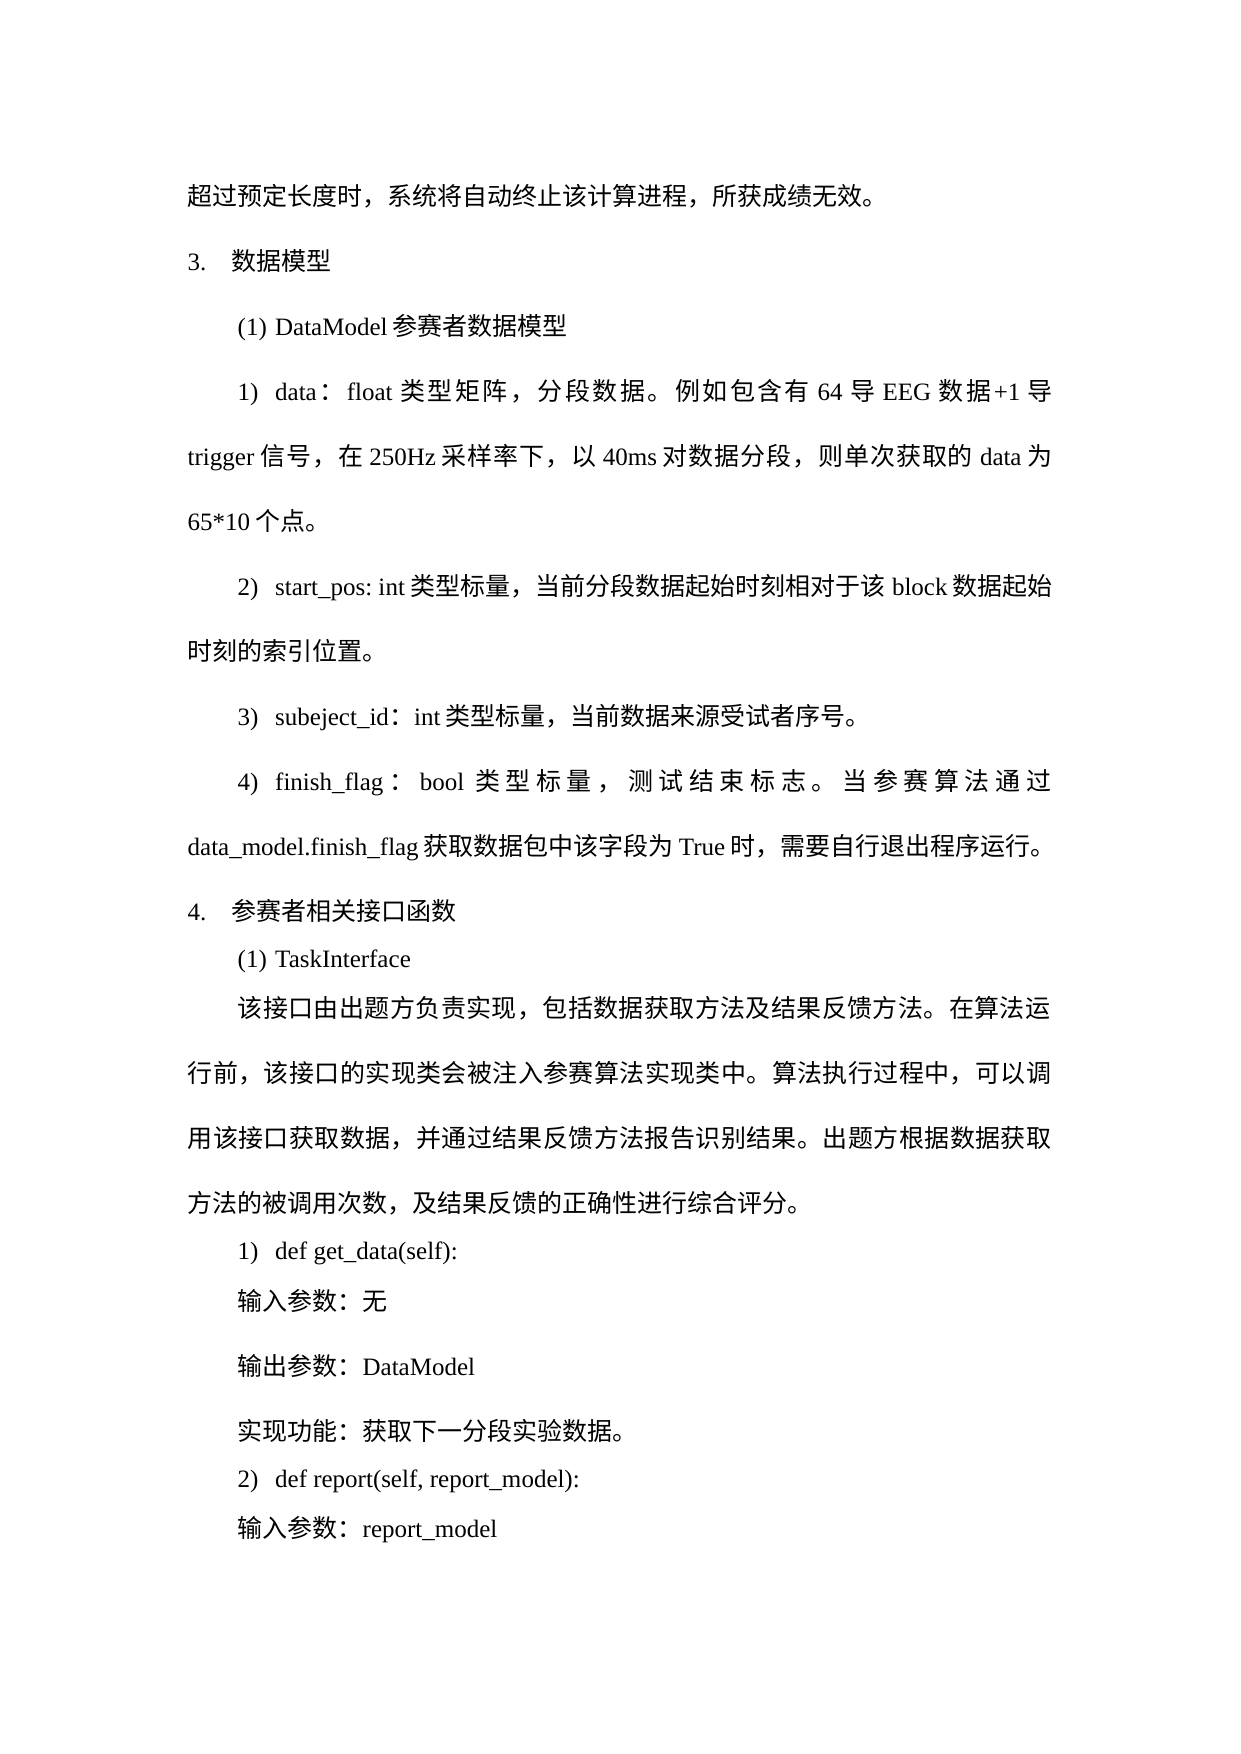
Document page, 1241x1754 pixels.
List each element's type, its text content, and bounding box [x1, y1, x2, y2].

list 参赛者相关接口函数 [187, 877, 1053, 942]
list data：float类型矩阵，分段数据。例如包含有64导EEG数据+1导trigger信号，在250Hz采样率下，以40ms对数据分段，则单次获取的data为65*10个点。 [187, 357, 1053, 552]
list start_pos: int类型标量，当前分段数据起始时刻相对于该block数据起始时刻的索引位置。 [187, 552, 1053, 682]
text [187, 162, 1053, 227]
text 输入参数：report_model [187, 1494, 1053, 1559]
text 实现功能：获取下一分段实验数据。 [187, 1397, 1053, 1462]
text 该接口由出题方负责实现，包括数据获取方法及结果反馈方法。在算法运行前，该接口的实现类会被注入参赛算法实现类中。算法执行过程中，可以调用该接口获取数据，并通过结果反馈方法报告识别结果。出题方根据数据获取方法的被调用次数，及结果反馈的正确性进行综合评分。 [187, 974, 1053, 1234]
list finish_flag：bool类型标量，测试结束标志。当参赛算法通过data_model.finish_flag获取数据包中该字段为True时，需要自行退出程序运行。 [187, 747, 1053, 877]
text 1) def get_data(self): [187, 1234, 1053, 1267]
text 输出参数：DataModel [187, 1332, 1053, 1397]
text 输入参数：无 [187, 1267, 1053, 1332]
list 数据模型 [187, 227, 1053, 292]
list DataModel参赛者数据模型 [187, 292, 1053, 357]
text (1) TaskInterface [187, 942, 1053, 974]
text 2) def report(self, report_model): [187, 1462, 1053, 1494]
list subeject_id：int类型标量，当前数据来源受试者序号。 [187, 682, 1053, 747]
